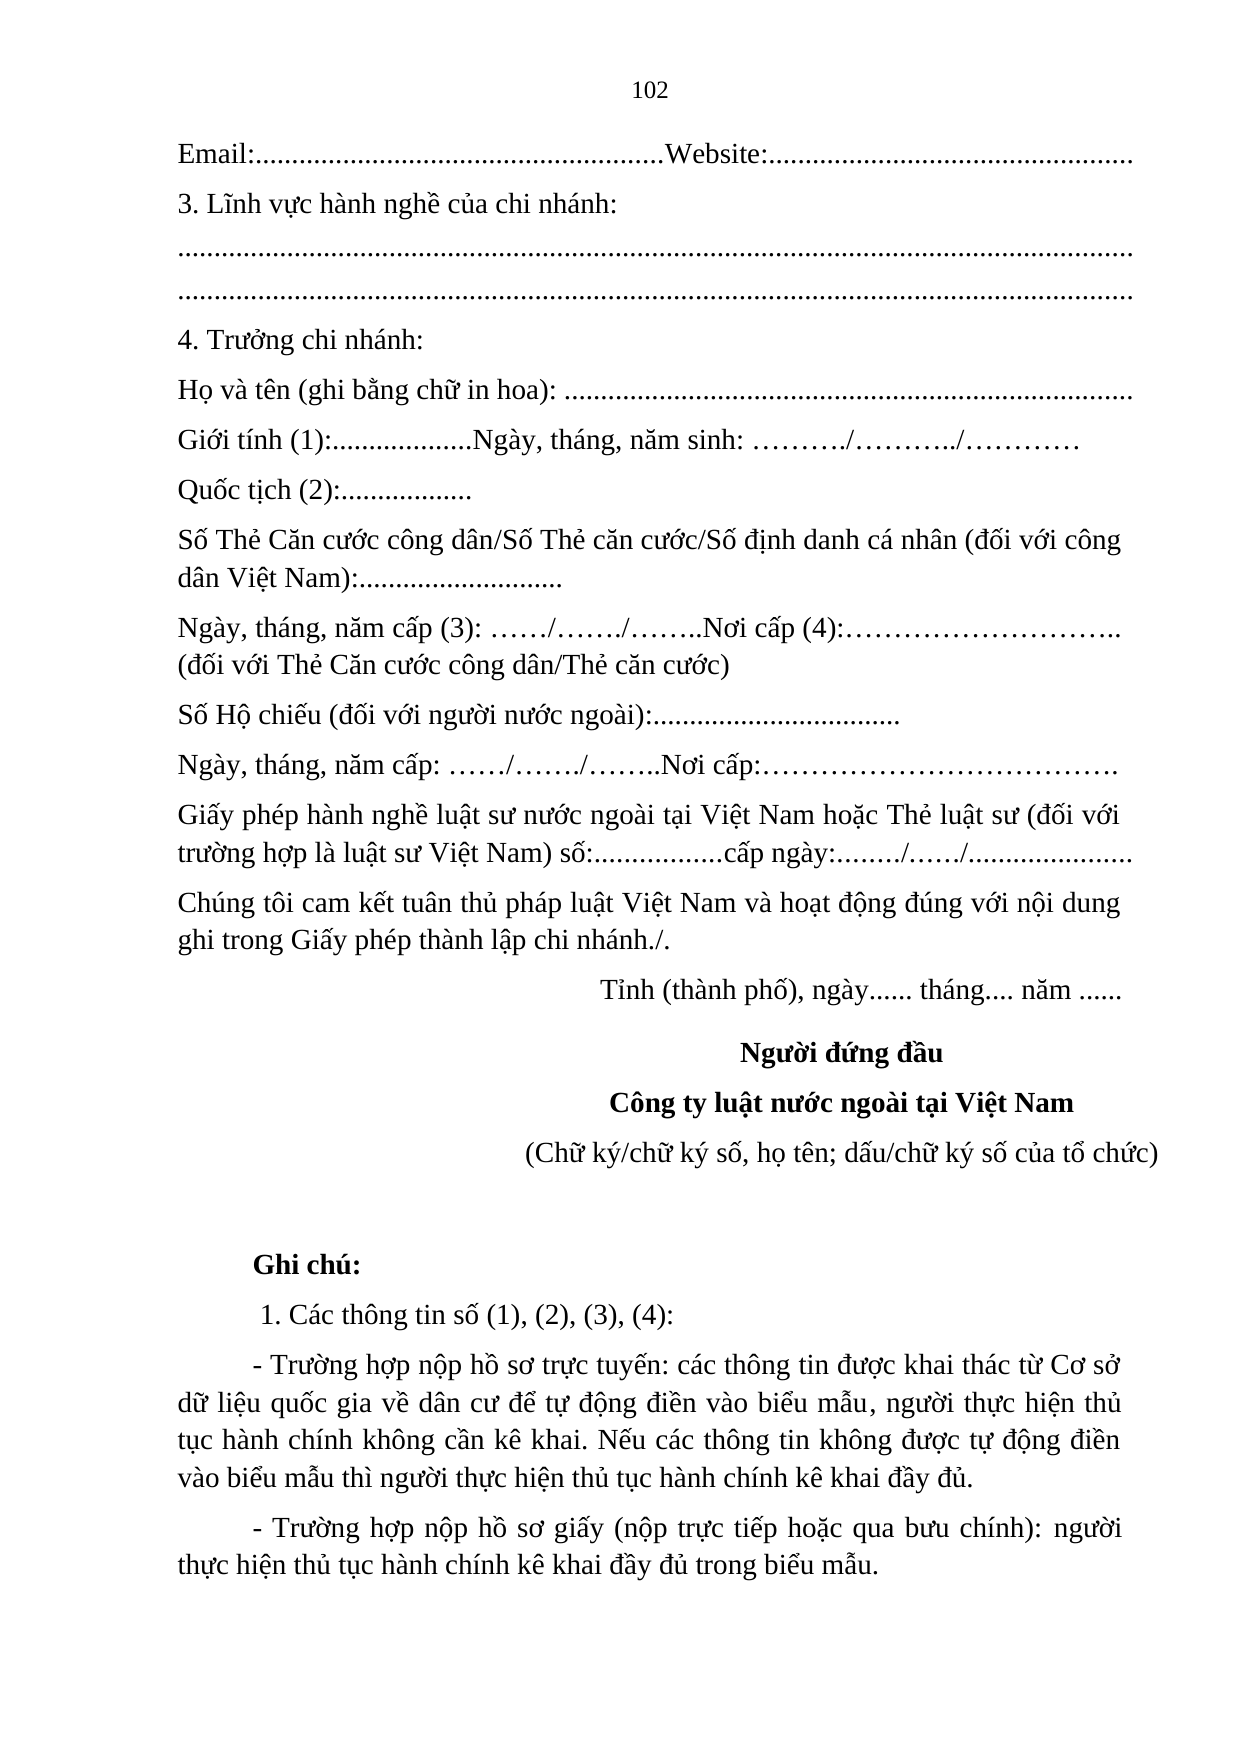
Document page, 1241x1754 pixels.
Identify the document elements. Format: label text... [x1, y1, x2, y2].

text Ghi chú: [177, 1243, 1122, 1281]
text Giấy phép hành nghề luật sư nước ngoài tại Việt Nam hoặc Thẻ luật sư (đối với trường hợp là luật sư Việt Nam) số: cấp ngày: / / [177, 793, 1122, 868]
text Chúng tôi cam kết tuân thủ pháp luật Việt Nam và hoạt động đúng với nội dung ghi trong Giấy phép thành lập chi nhánh./. [177, 881, 1122, 956]
text - Trường hợp nộp hồ sơ giấy (nộp trực tiếp hoặc qua bưu chính): người thực hiện thủ tục hành chính kê khai đầy đủ trong biểu mẫu. [177, 1506, 1122, 1581]
text 4. Trưởng chi nhánh: [177, 318, 1122, 356]
text Giới tính (1): Ngày, tháng, năm sinh: ………./………../………… [177, 418, 1122, 456]
text Ngày, tháng, năm cấp (3): ……/……./……..Nơi cấp (4):……………………….. (đối với Thẻ Căn cước công dân/Thẻ căn cước) [177, 606, 1122, 681]
text Email: Website: [177, 132, 1122, 170]
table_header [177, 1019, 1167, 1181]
text 3. Lĩnh vực hành nghề của chi nhánh: [177, 182, 1122, 220]
text Ngày, tháng, năm cấp: ……/……./……..Nơi cấp:………………………………. [177, 743, 1122, 781]
text Quốc tịch (2): [177, 468, 1122, 506]
text - Trường hợp nộp hồ sơ trực tuyến: các thông tin được khai thác từ Cơ sở dữ liệu quốc gia về dân cư để tự động điền vào biểu mẫu, người thực hiện thủ tục hành chính không cần kê khai. Nếu các thông tin không được tự động điền vào biểu mẫu thì người thực hiện thủ tục hành chính kê khai đầy đủ. [177, 1343, 1122, 1493]
text Họ và tên (ghi bằng chữ in hoa): [177, 368, 1122, 406]
text Số Thẻ Căn cước công dân/Số Thẻ căn cước/Số định danh cá nhân (đối với công dân Việt Nam):............................ [177, 518, 1122, 593]
text Số Hộ chiếu (đối với người nước ngoài):.................................. [177, 693, 1122, 731]
text 1. Các thông tin số (1), (2), (3), (4): [177, 1293, 1122, 1331]
text Tỉnh (thành phố), ngày...... tháng.... năm ...... [177, 968, 1122, 1006]
